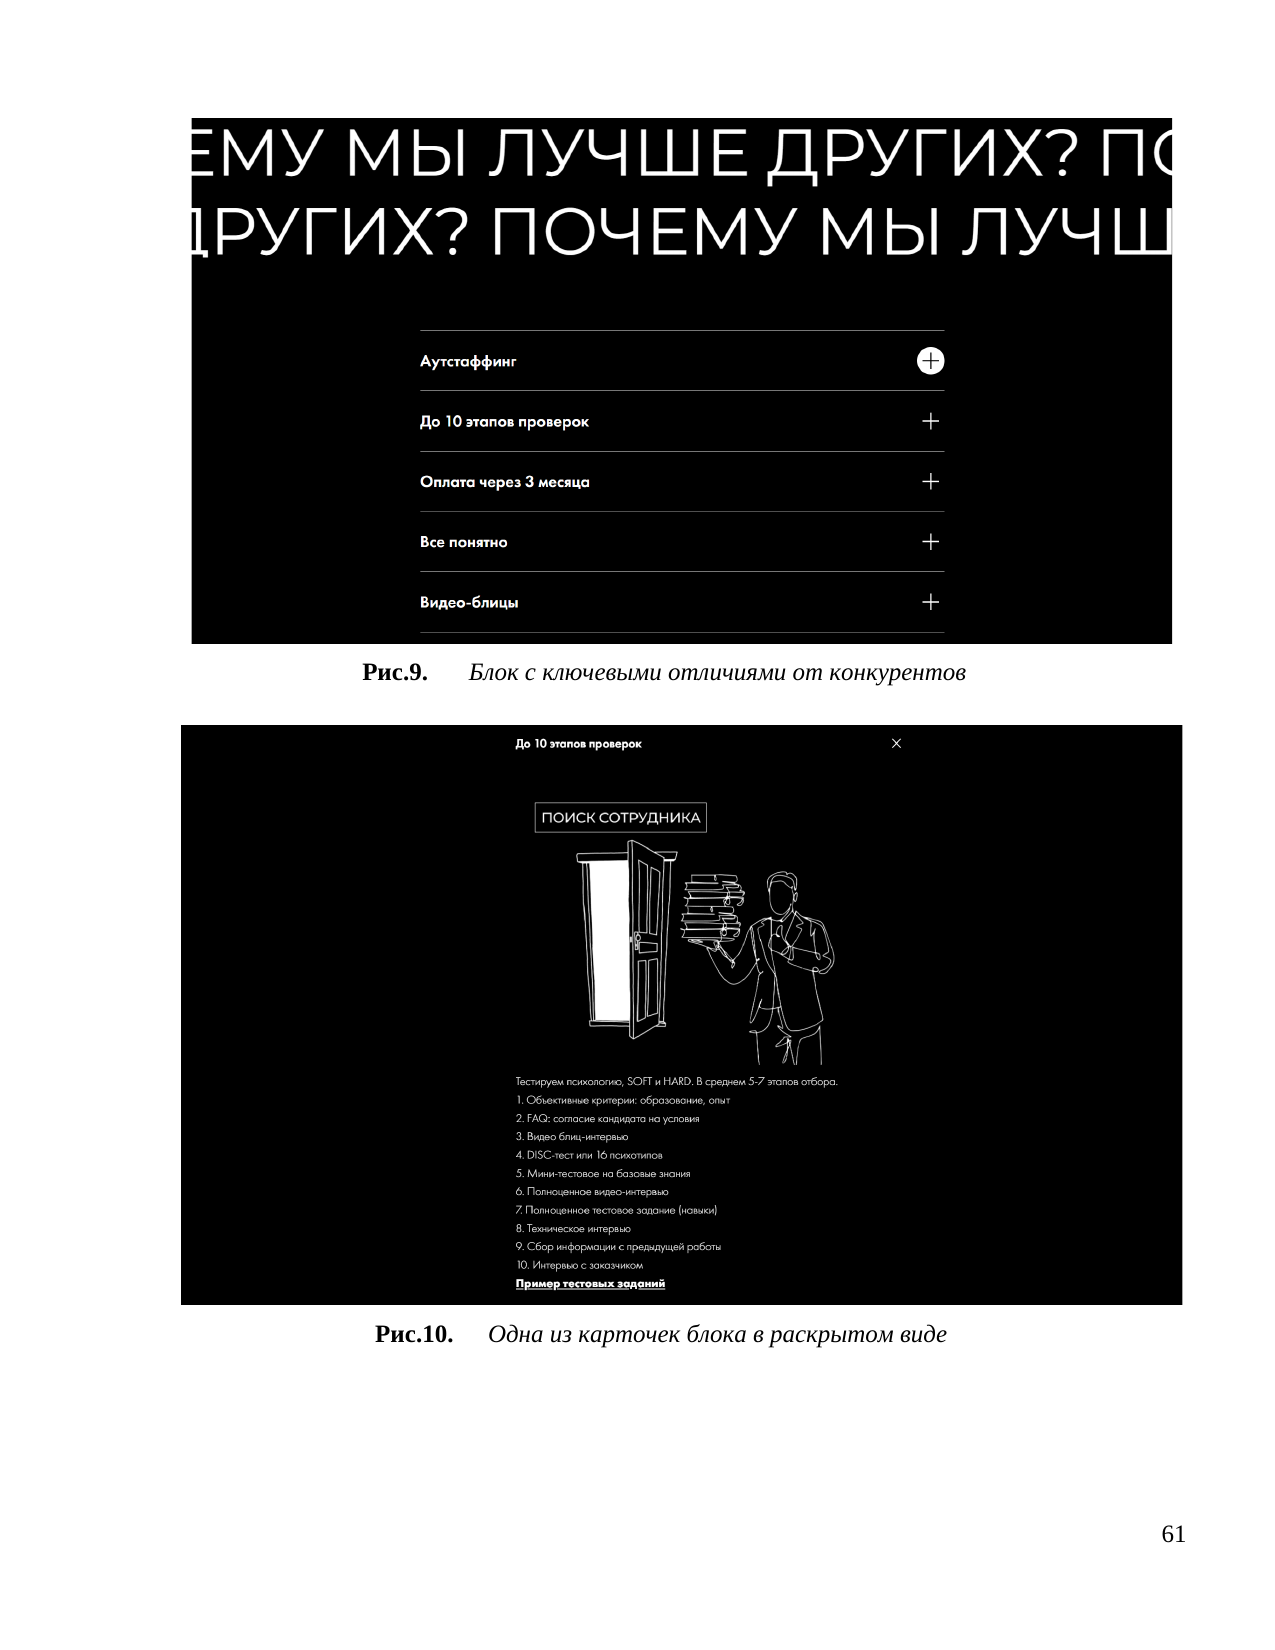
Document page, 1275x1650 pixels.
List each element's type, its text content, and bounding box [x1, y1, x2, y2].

picture [191, 118, 1173, 644]
picture [181, 725, 1183, 1305]
text Блок с ключевыми отличиями от конкурентов [177, 657, 1186, 686]
text Одна из карточек блока в раскрытом виде [177, 1319, 1186, 1348]
